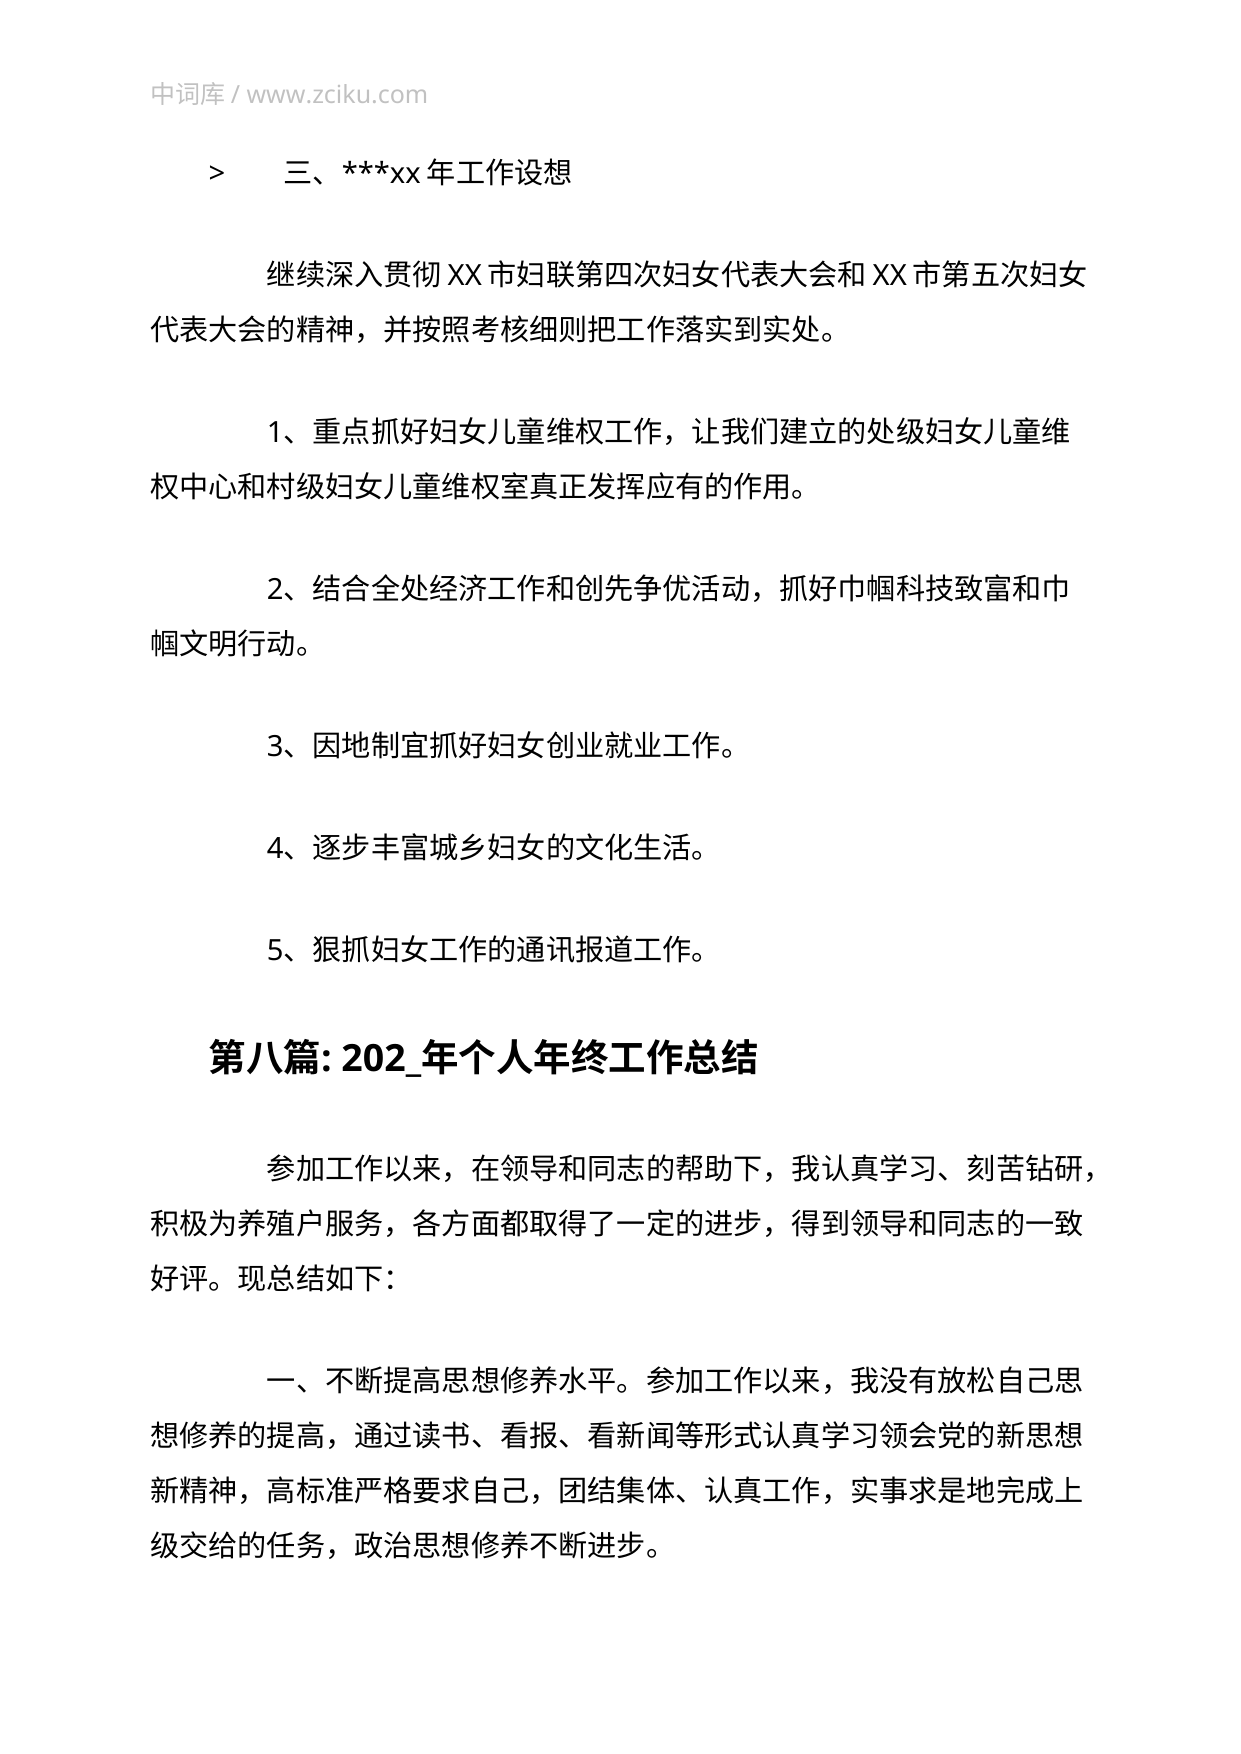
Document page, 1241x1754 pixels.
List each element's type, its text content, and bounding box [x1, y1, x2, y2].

text 2、结合全处经济工作和创先争优活动，抓好巾帼科技致富和巾帼文明行动。 [150, 566, 1090, 663]
text 继续深入贯彻XX市妇联第四次妇女代表大会和XX市第五次妇女代表大会的精神，并按照考核细则把工作落实到实处。 [150, 252, 1090, 349]
text > 三、***xx年工作设想 [150, 150, 1090, 192]
text 3、因地制宜抓好妇女创业就业工作。 [150, 722, 1090, 765]
text 5、狠抓妇女工作的通讯报道工作。 [150, 926, 1090, 969]
text 第八篇: 202_年个人年终工作总结 [150, 1028, 1090, 1083]
text 一、不断提高思想修养水平。参加工作以来，我没有放松自己思想修养的提高，通过读书、看报、看新闻等形式认真学习领会党的新思想新精神，高标准严格要求自己，团结集体、认真工作，实事求是地完成上级交给的任务，政治思想修养不断进步。 [150, 1357, 1090, 1564]
text 参加工作以来，在领导和同志的帮助下，我认真学习、刻苦钻研，积极为养殖户服务，各方面都取得了一定的进步，得到领导和同志的一致好评。现总结如下： [150, 1146, 1090, 1298]
text 4、逐步丰富城乡妇女的文化生活。 [150, 824, 1090, 867]
text 1、重点抓好妇女儿童维权工作，让我们建立的处级妇女儿童维权中心和村级妇女儿童维权室真正发挥应有的作用。 [150, 409, 1090, 506]
